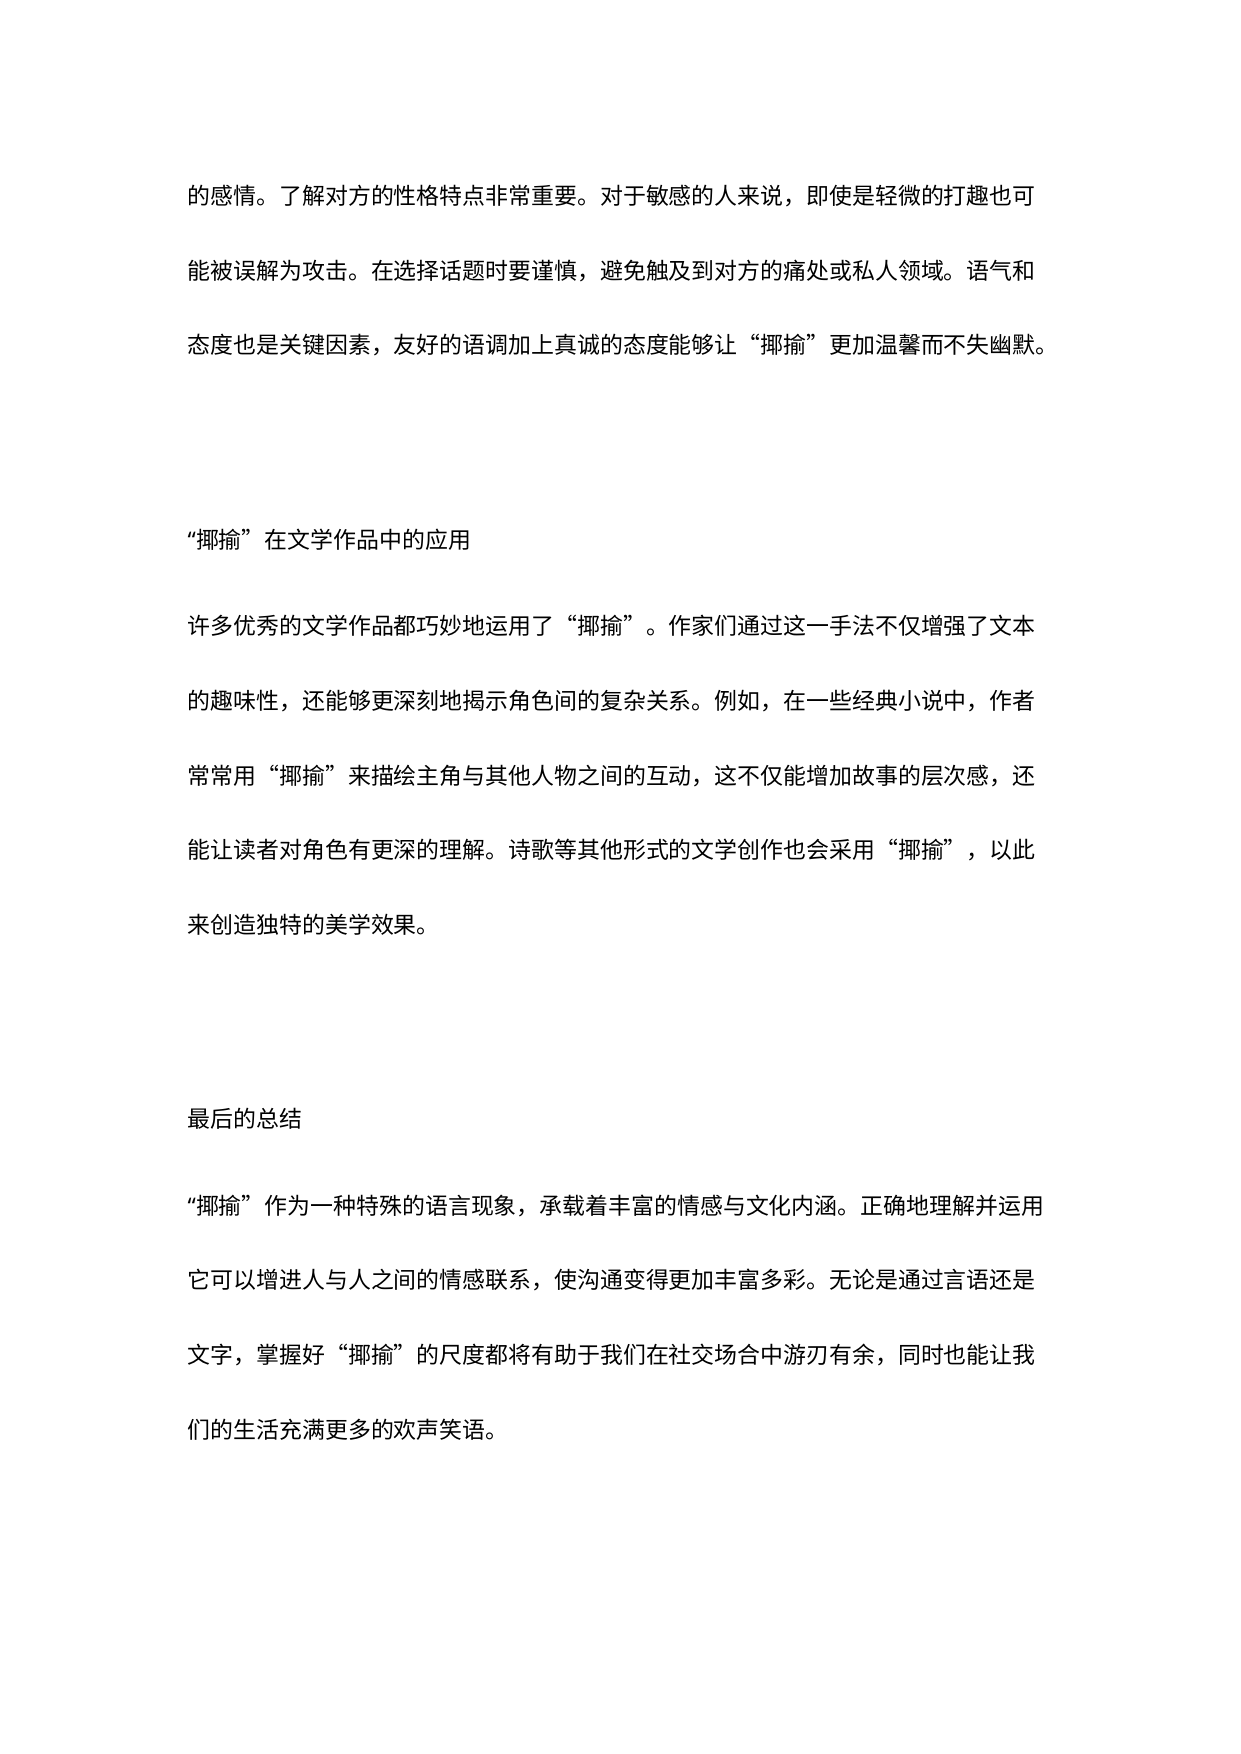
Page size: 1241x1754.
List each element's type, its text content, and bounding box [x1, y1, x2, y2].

text “揶揄”在文学作品中的应用 [187, 506, 1053, 571]
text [187, 162, 1053, 376]
text “揶揄”作为一种特殊的语言现象，承载着丰富的情感与文化内涵。正确地理解并运用它可以增进人与人之间的情感联系，使沟通变得更加丰富多彩。无论是通过言语还是文字，掌握好“揶揄”的尺度都将有助于我们在社交场合中游刃有余，同时也能让我们的生活充满更多的欢声笑语。 [187, 1172, 1053, 1461]
text 许多优秀的文学作品都巧妙地运用了“揶揄”。作家们通过这一手法不仅增强了文本的趣味性，还能够更深刻地揭示角色间的复杂关系。例如，在一些经典小说中，作者常常用“揶揄”来描绘主角与其他人物之间的互动，这不仅能增加故事的层次感，还能让读者对角色有更深的理解。诗歌等其他形式的文学创作也会采用“揶揄”，以此来创造独特的美学效果。 [187, 592, 1053, 956]
text 最后的总结 [187, 1085, 1053, 1150]
